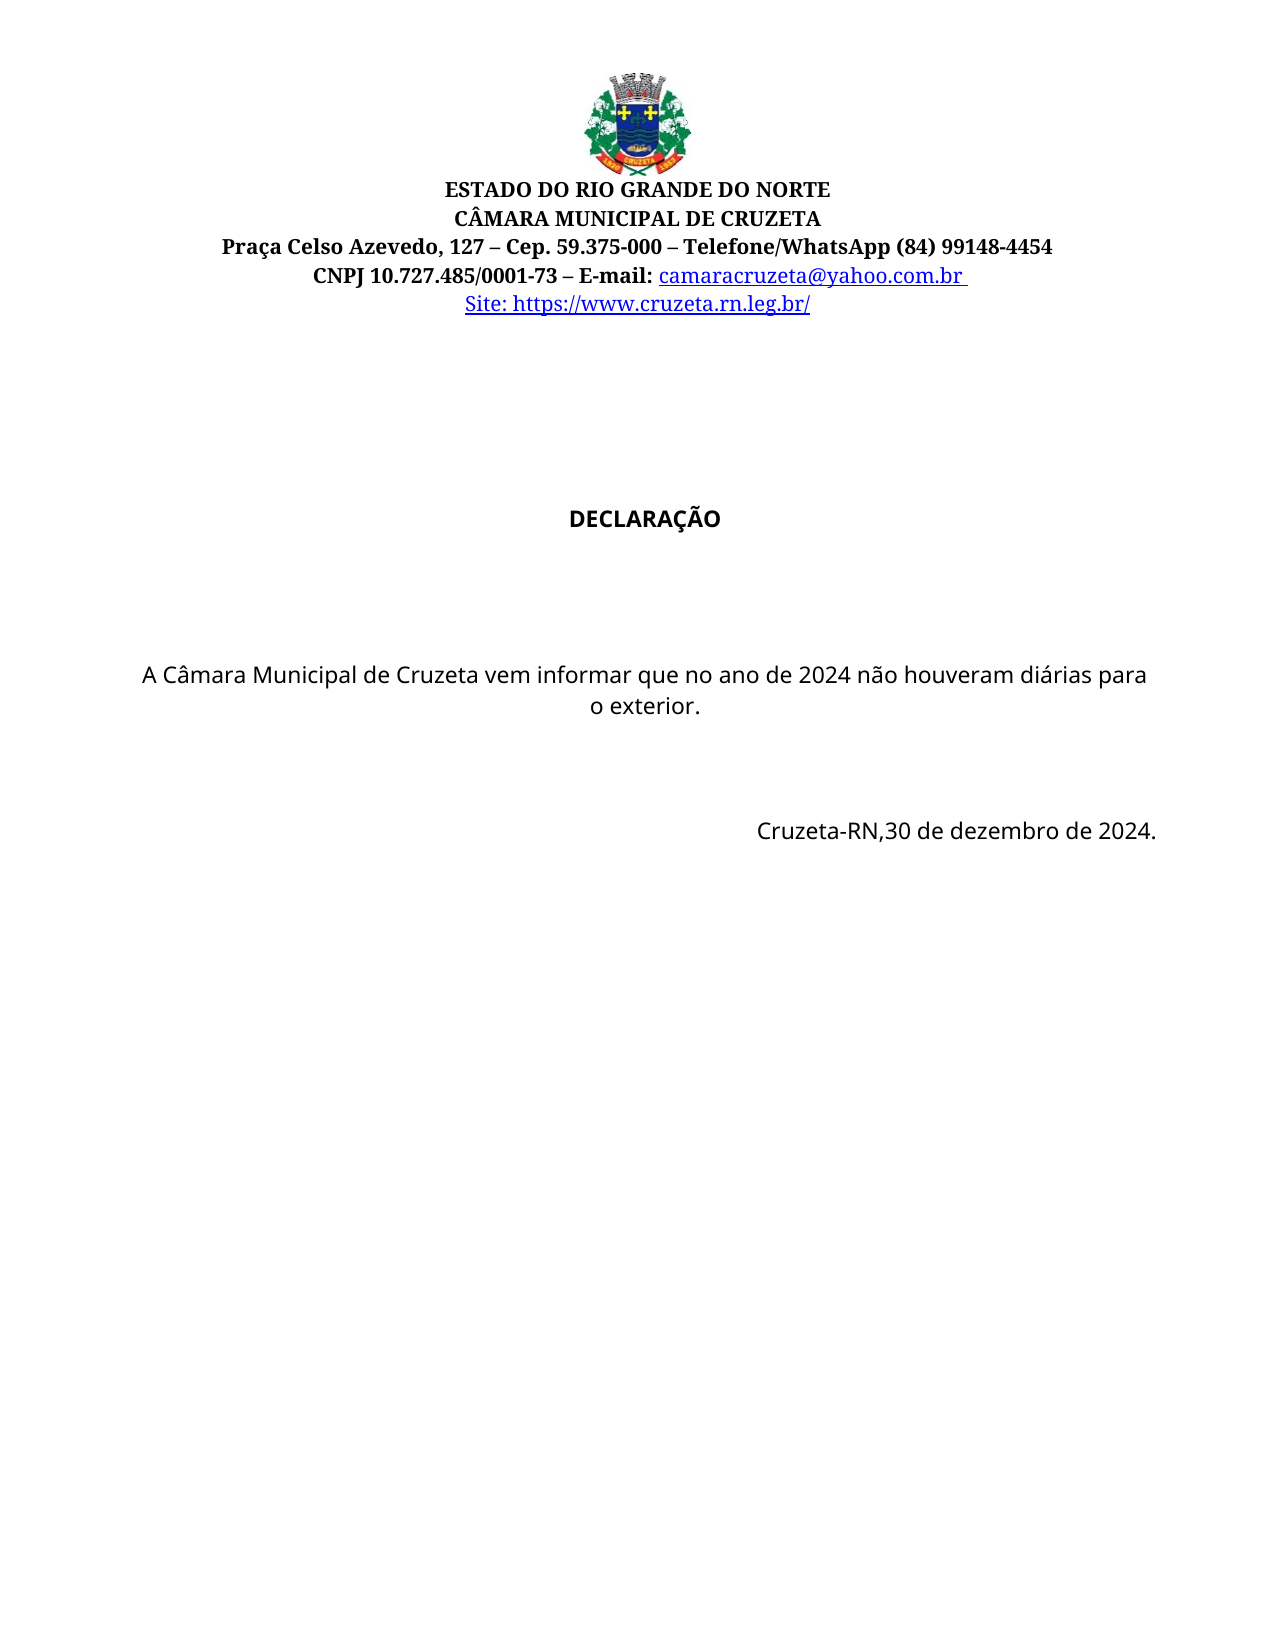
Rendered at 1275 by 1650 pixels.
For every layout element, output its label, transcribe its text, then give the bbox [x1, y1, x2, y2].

picture [583, 73, 692, 176]
text A Câmara Municipal de Cruzeta vem informar que no ano de 2024 não houveram diárias para o exterior. [133, 659, 1157, 721]
text DECLARAÇÃO [133, 503, 1157, 534]
text Cruzeta-RN,30 de dezembro de 2024. [133, 815, 1157, 846]
